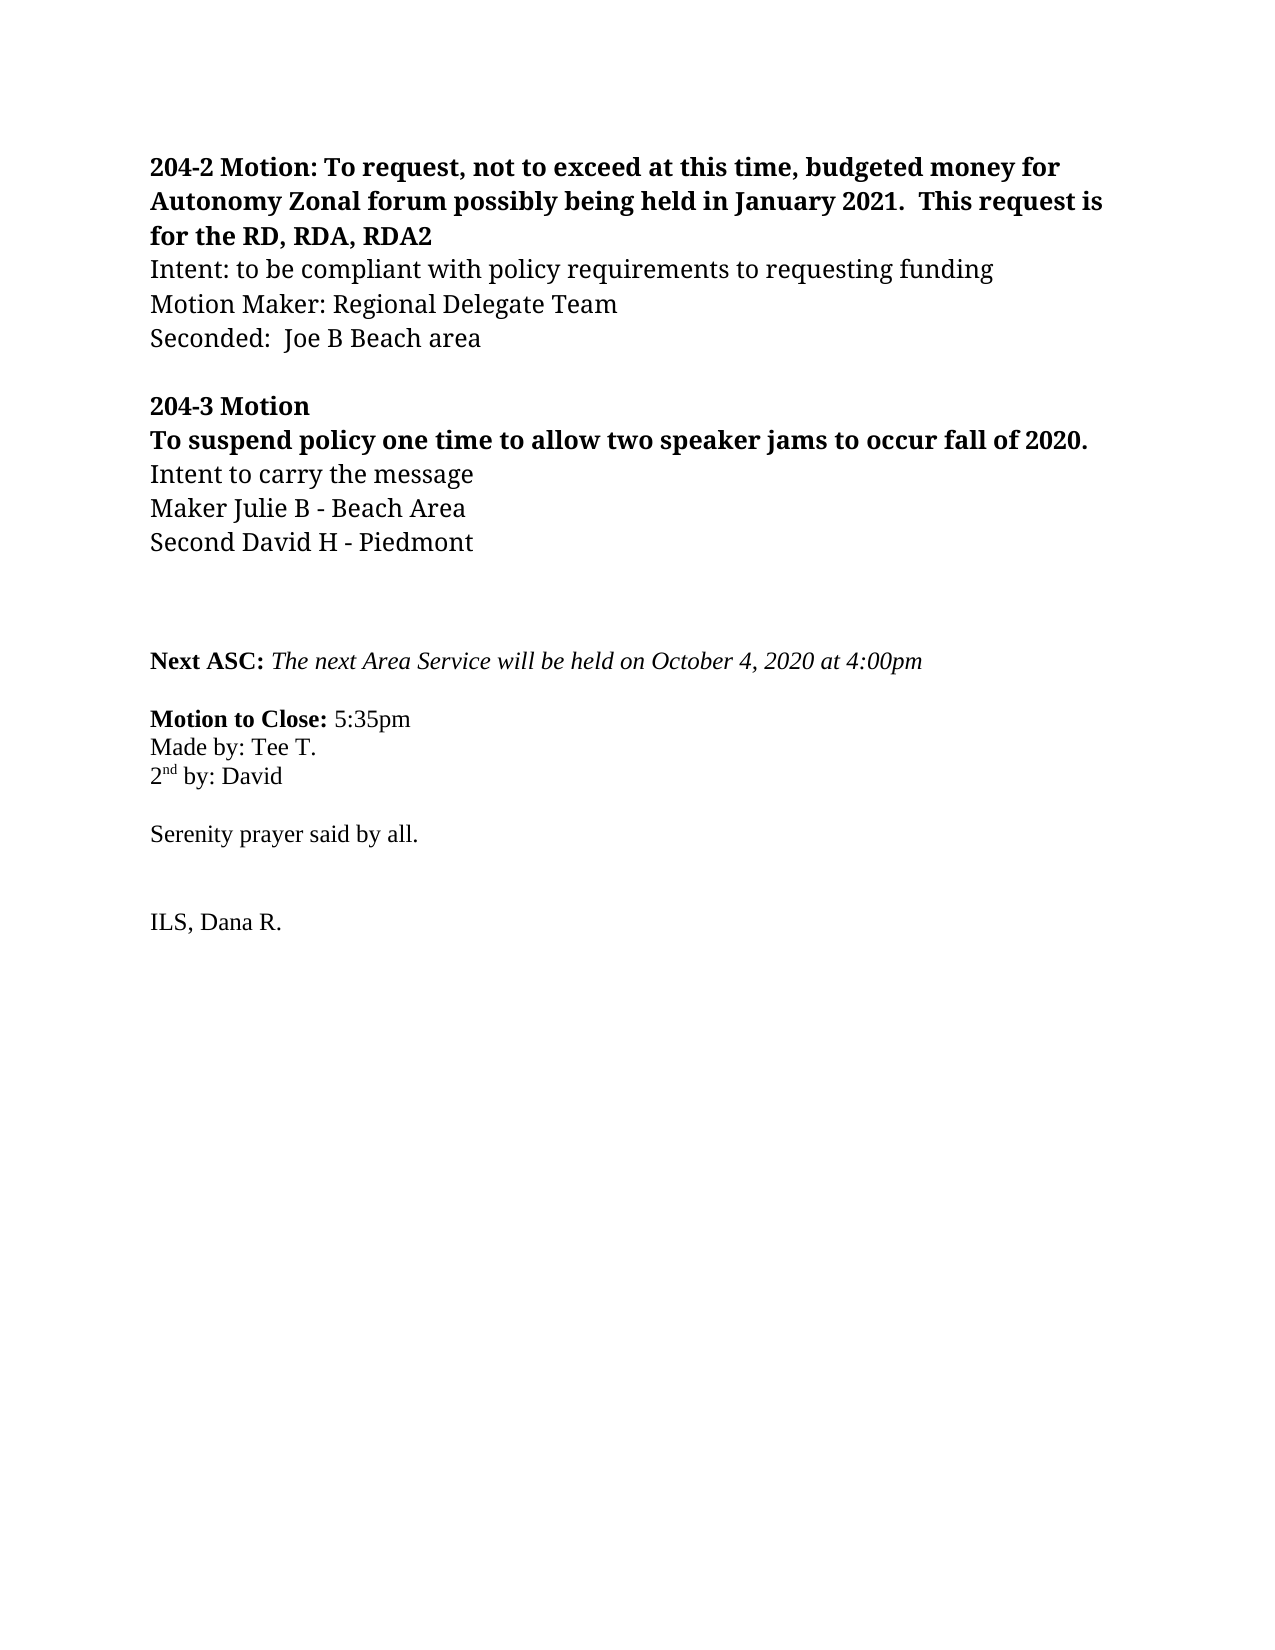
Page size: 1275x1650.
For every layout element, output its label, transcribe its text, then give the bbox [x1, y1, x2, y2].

text Motion Maker: Regional Delegate Team [150, 286, 1125, 320]
text 2nd by: David [150, 761, 1125, 790]
text Intent: to be compliant with policy requirements to requesting funding [150, 252, 1125, 286]
text 204-2 Motion: To request, not to exceed at this time, budgeted money for Autonomy Zonal forum possibly being held in January 2021. This request is for the RD, RDA, RDA2 [150, 150, 1125, 252]
text Made by: Tee T. [150, 732, 1125, 761]
text Next ASC: The next Area Service will be held on October 4, 2020 at 4:00pm [150, 646, 1125, 674]
text Second David H - Piedmont [150, 525, 1125, 559]
text Motion to Close: 5:35pm [150, 704, 1125, 732]
text Serenity prayer said by all. [150, 819, 1125, 847]
text Intent to carry the message [150, 457, 1125, 491]
text To suspend policy one time to allow two speaker jams to occur fall of 2020. [150, 422, 1125, 457]
text Seconded: Joe B Beach area [150, 320, 1125, 354]
text 204-3 Motion [150, 388, 1125, 422]
text Maker Julie B - Beach Area [150, 491, 1125, 525]
text ILS, Dana R. [150, 907, 1125, 936]
